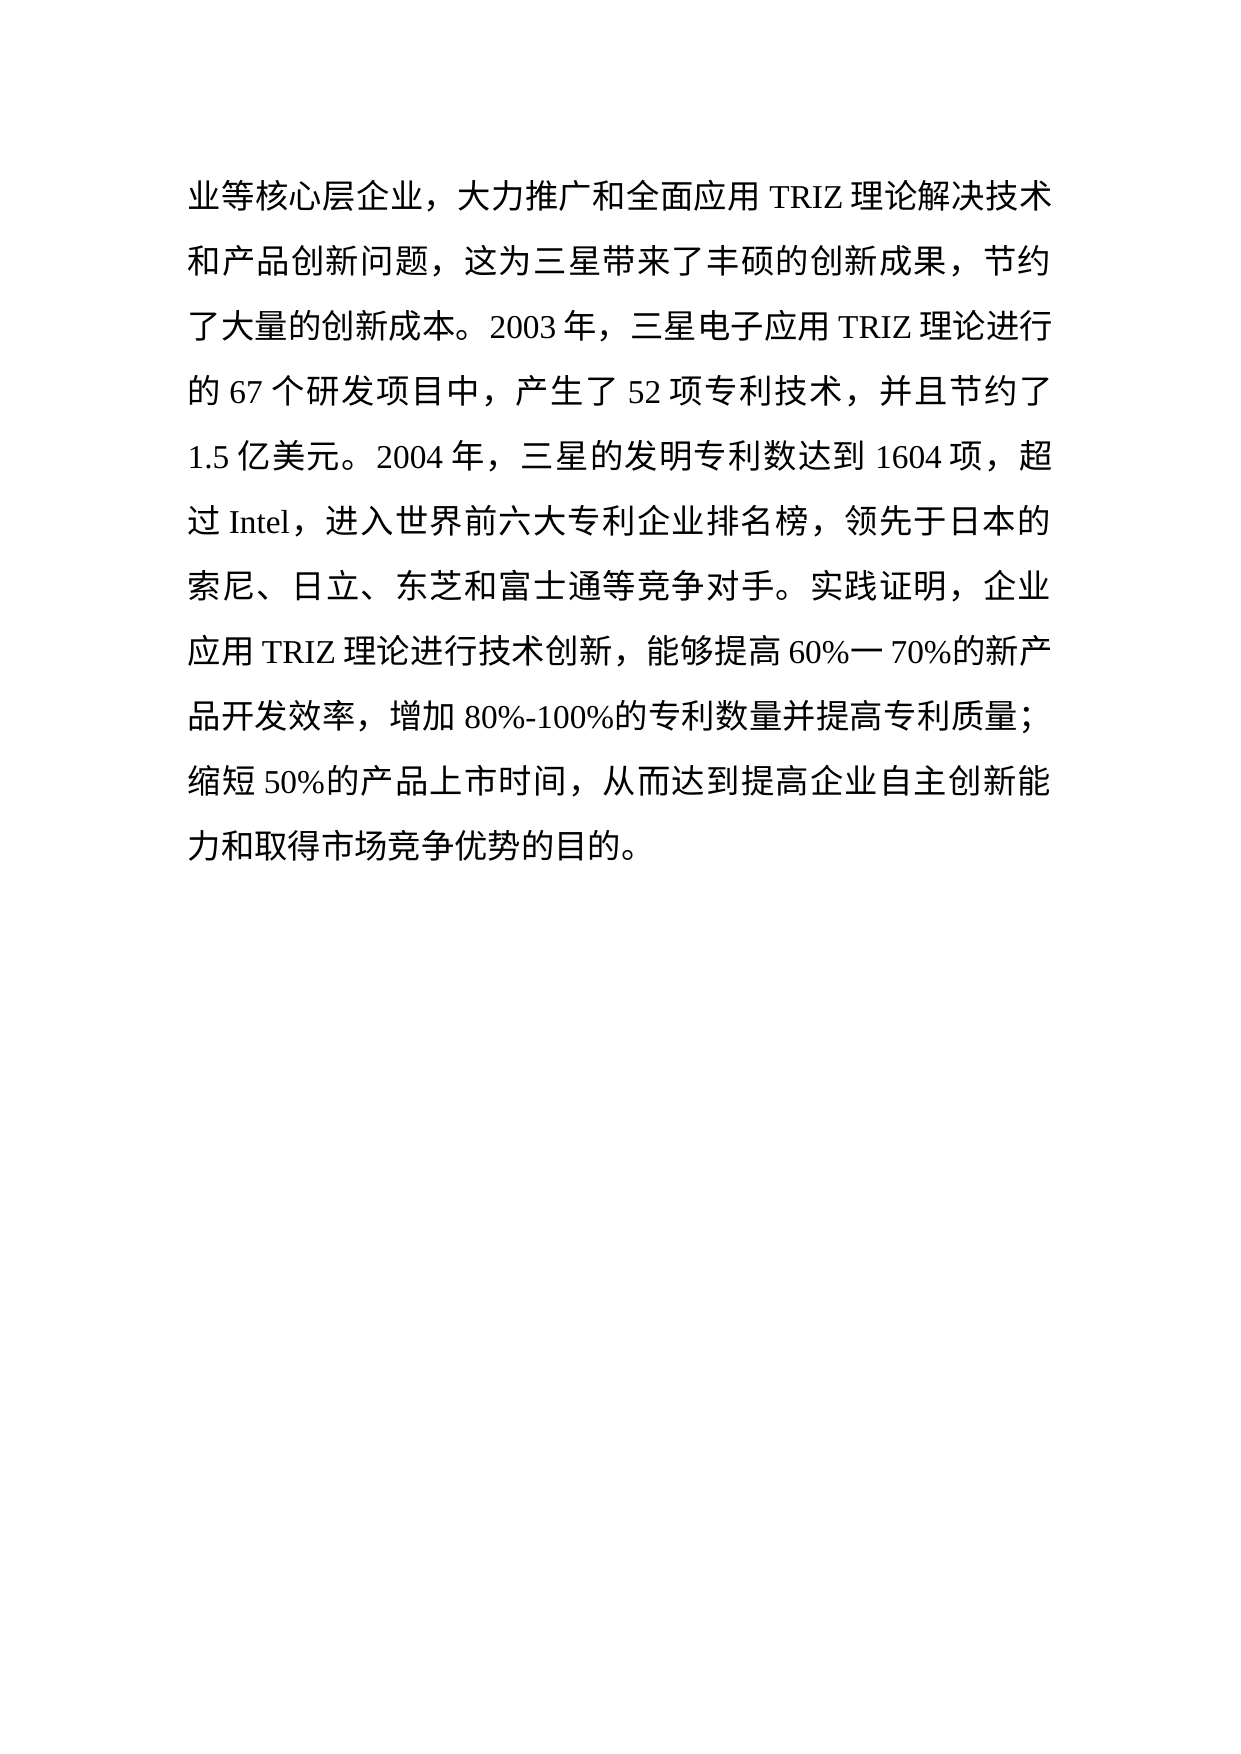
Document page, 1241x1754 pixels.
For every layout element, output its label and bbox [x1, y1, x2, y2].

text [187, 162, 1053, 877]
